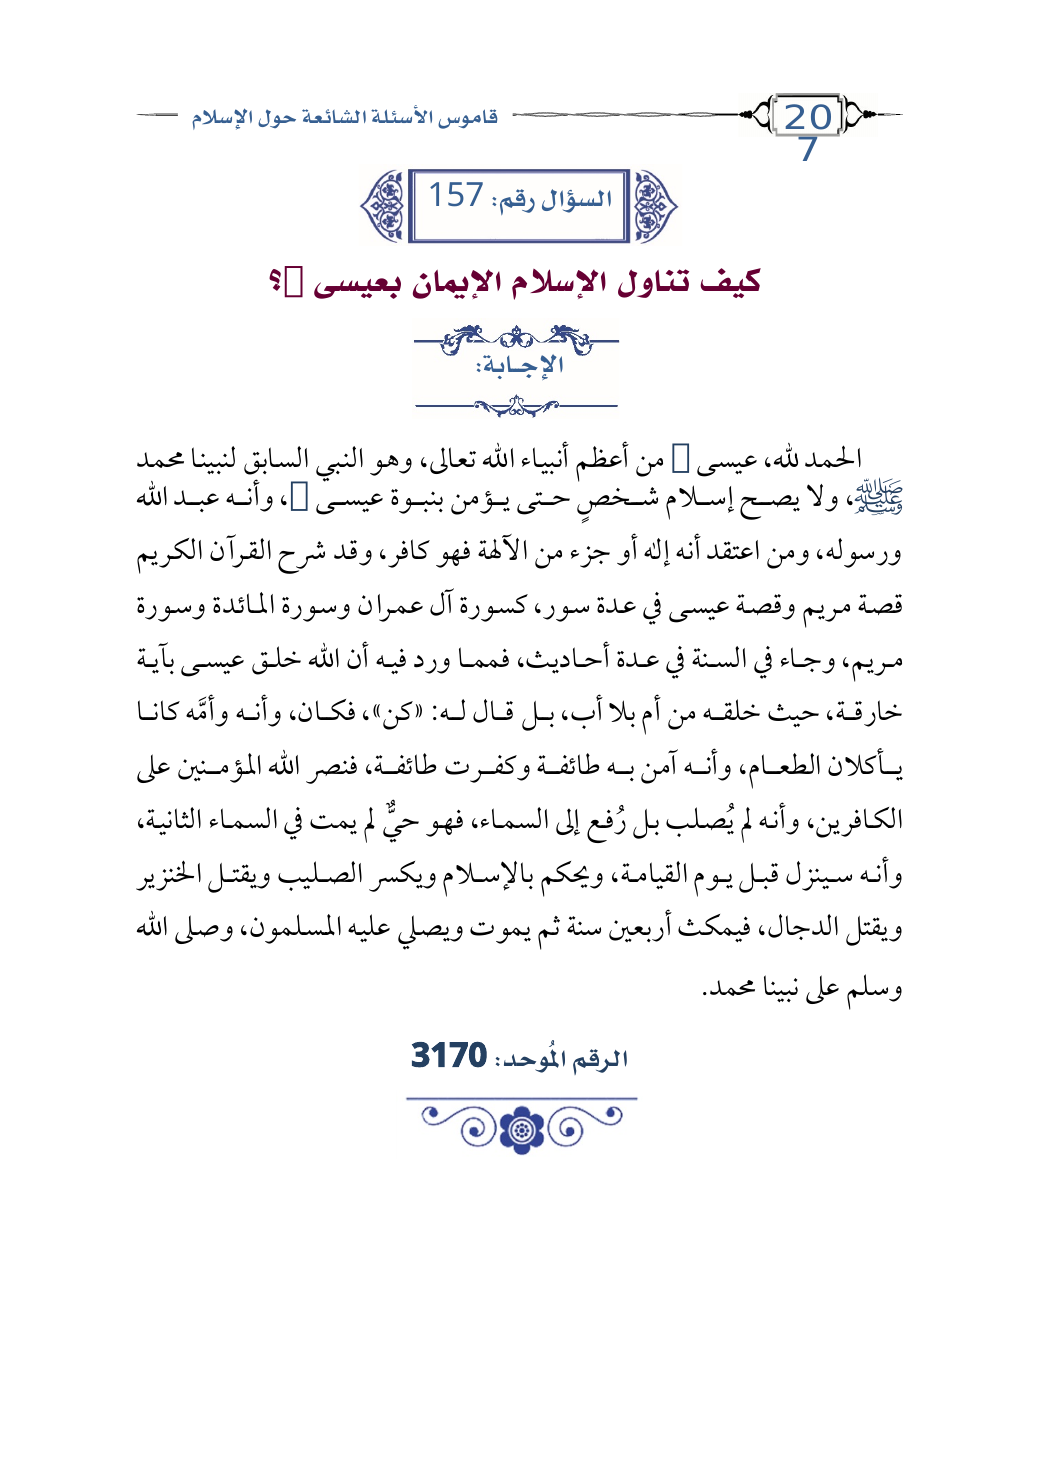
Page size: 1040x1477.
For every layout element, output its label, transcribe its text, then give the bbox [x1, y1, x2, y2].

picture [358, 225, 683, 246]
picture [412, 391, 620, 419]
picture [412, 318, 620, 339]
text الإجــابة: [136, 339, 903, 391]
picture [396, 1090, 644, 1159]
picture [737, 93, 878, 137]
text الحمد لله، عيسى  من أعظم أنبياء الله تعالى، وهو النبي السابق لنبينا محمد ☺، ولا يصح إسلام شخصٍ حتى يؤمن بنبوة عيسى ، وأنه عبد الله ورسوله، ومن اعتقد أنه إله أو جزء من الآلهة فهو كافر، وقد شرح القرآن الكريم قصة مريم وقصة عيسى في عدة سور، كسورة آل عمران وسورة المائدة وسورة مريم، وجاء في السنة في عدة أحاديث، فممـا ورد فيه أن الله خلق عيسى بآية خارقة، حيث خلقه من أم بلا أب، بل قال له: «كن»، فكان، وأنه وأمَّه كانا يأكلان الطعام، وأنه آمن به طائفة وكفرت طائفة، فنصر الله المؤمنين على الكافرين، وأنه لم يُصلب بل رُفع إلى السمـاء، فهو حيٌّ لم يمت في السمـاء الثانية، وأنه سينزل قبل يوم القيامة، ويحكم بالإسلام ويكسر الصليب ويقتل الخنزير ويقتل الدجال، فيمكث أربعين سنة ثم يموت ويصلي عليه المسلمون، وصلى الله وسلم على نبينا محمد. [136, 424, 903, 1021]
text السؤال رقم: 157 [136, 174, 903, 225]
subtitle الرقم المُوحد: 3170 [136, 1034, 903, 1085]
title كيف تناول الإسلام الإيمان بعيسى ؟ [136, 257, 903, 306]
picture [358, 164, 683, 174]
